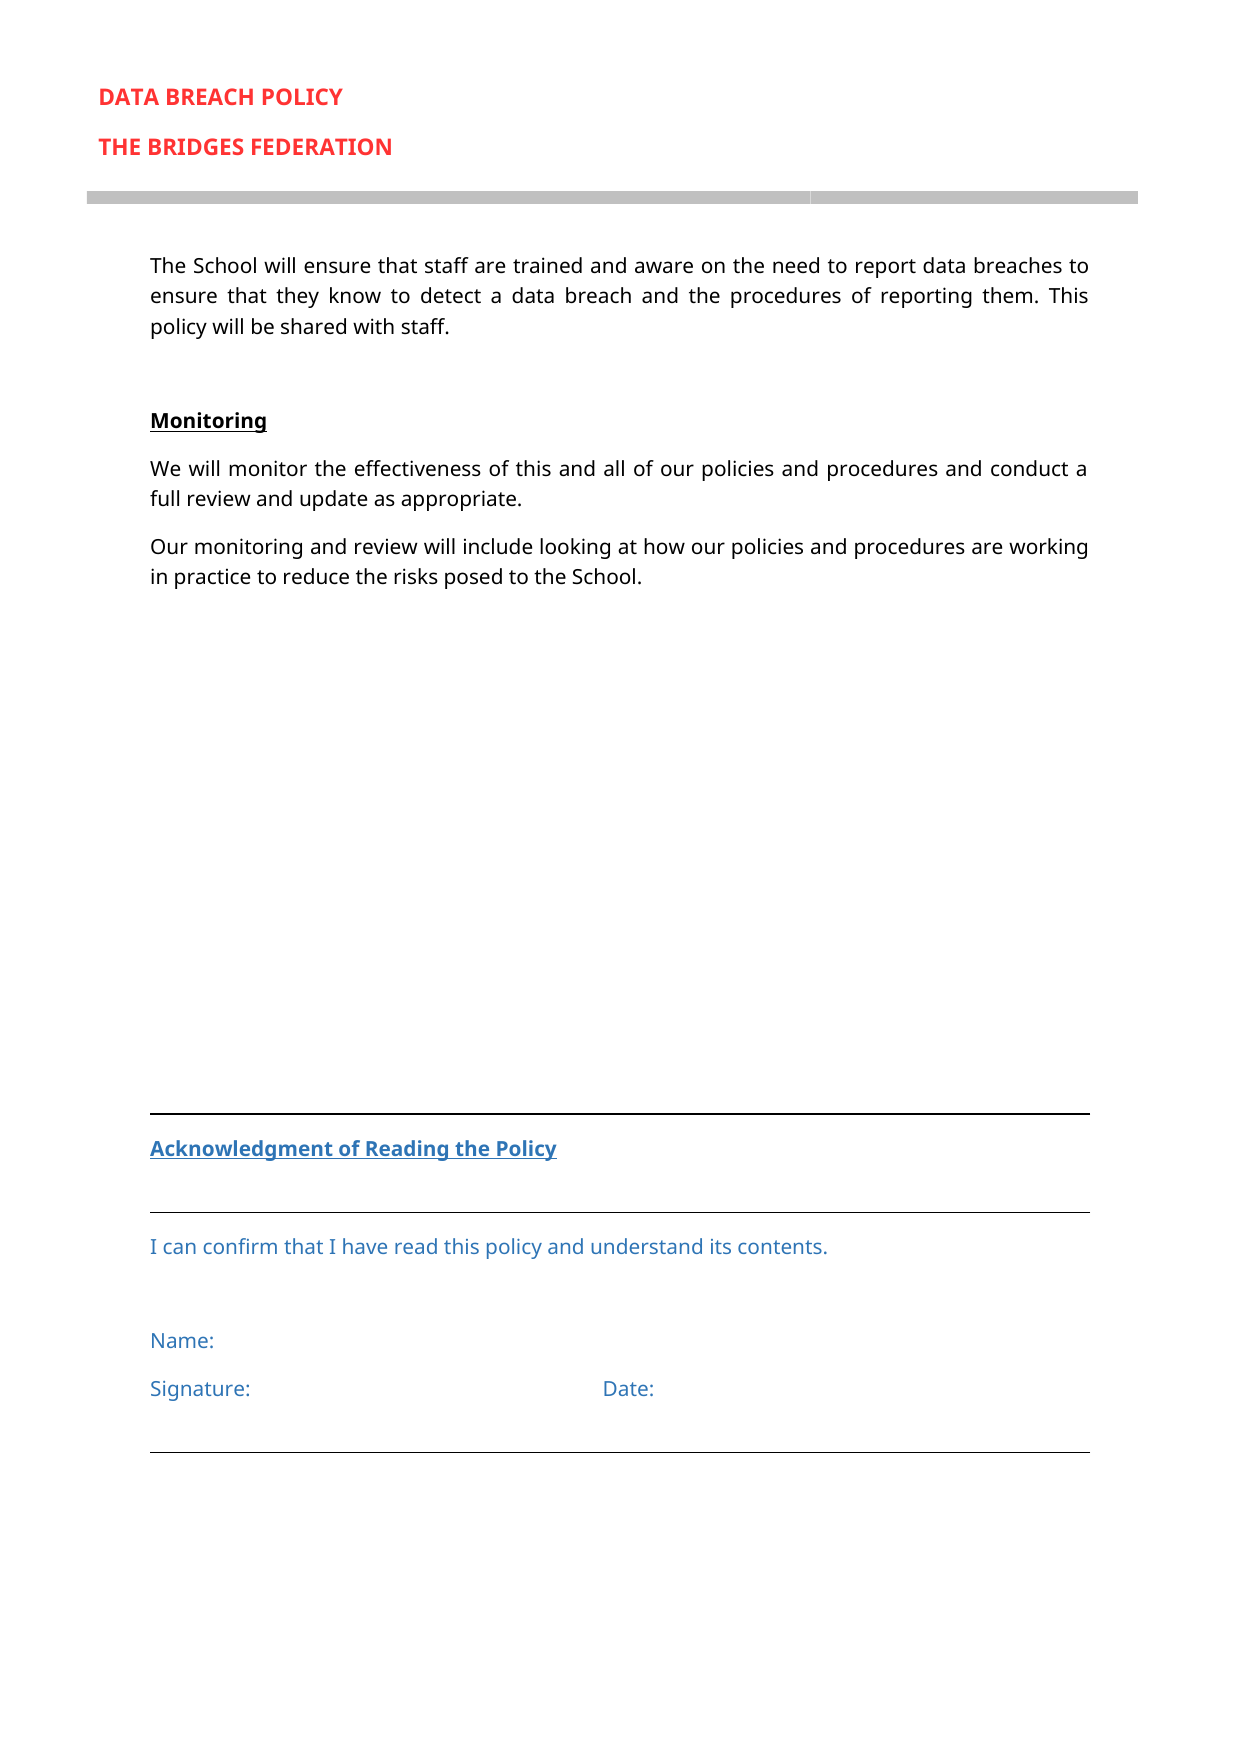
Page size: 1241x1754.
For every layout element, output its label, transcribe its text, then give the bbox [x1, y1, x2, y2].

text Name: [150, 1326, 1090, 1355]
text Signature: Date: [150, 1374, 1090, 1402]
text Acknowledgment of Reading the Policy [150, 1134, 1090, 1162]
text We will monitor the effectiveness of this and all of our policies and procedures and conduct a full review and update as appropriate. [150, 454, 1090, 513]
text Monitoring [150, 407, 1090, 435]
text The School will ensure that staff are trained and aware on the need to report data breaches to ensure that they know to detect a data breach and the procedures of reporting them. This policy will be shared with staff. [150, 251, 1090, 341]
text I can confirm that I have read this policy and understand its contents. [150, 1232, 1090, 1260]
text Our monitoring and review will include looking at how our policies and procedures are working in practice to reduce the risks posed to the School. [150, 532, 1090, 591]
